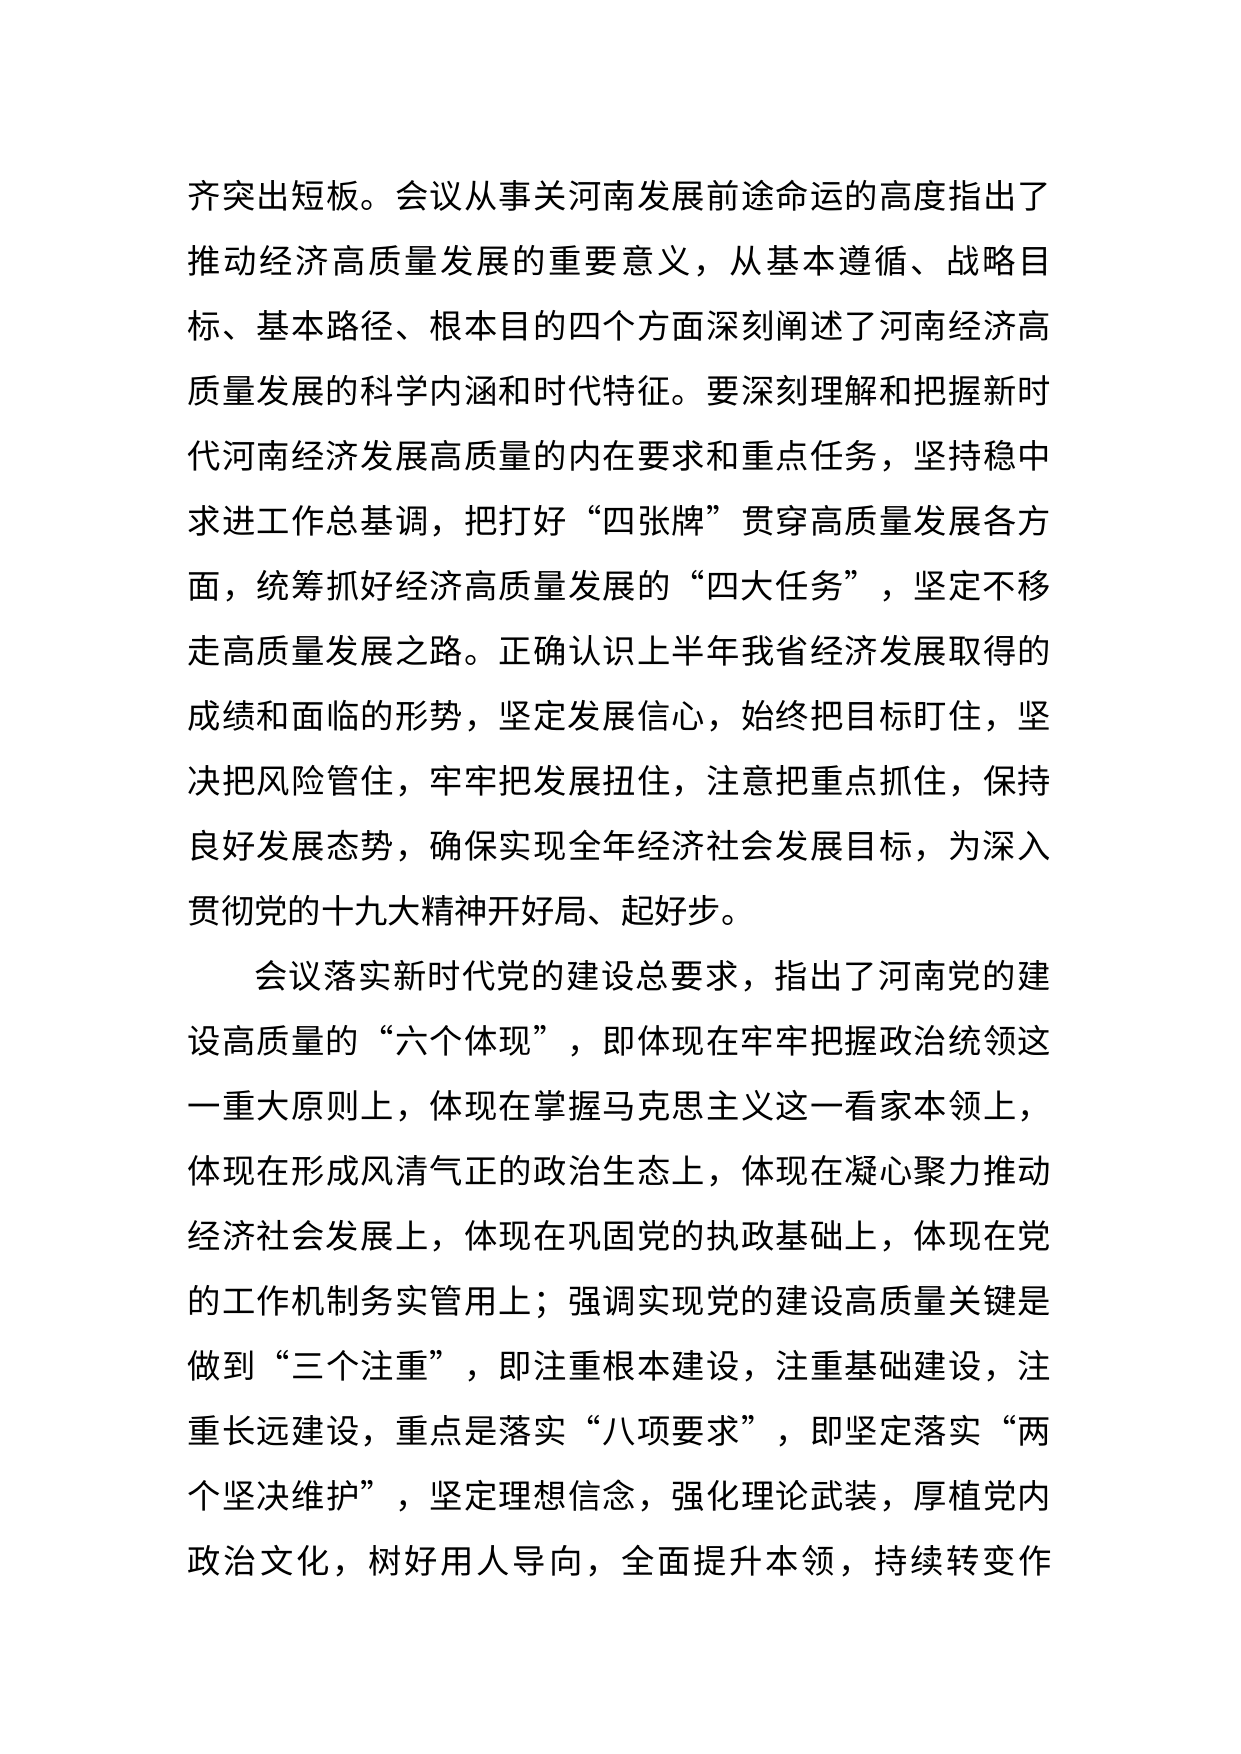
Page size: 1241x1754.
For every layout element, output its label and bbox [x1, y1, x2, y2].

text [187, 162, 1053, 942]
text [187, 942, 1053, 1592]
